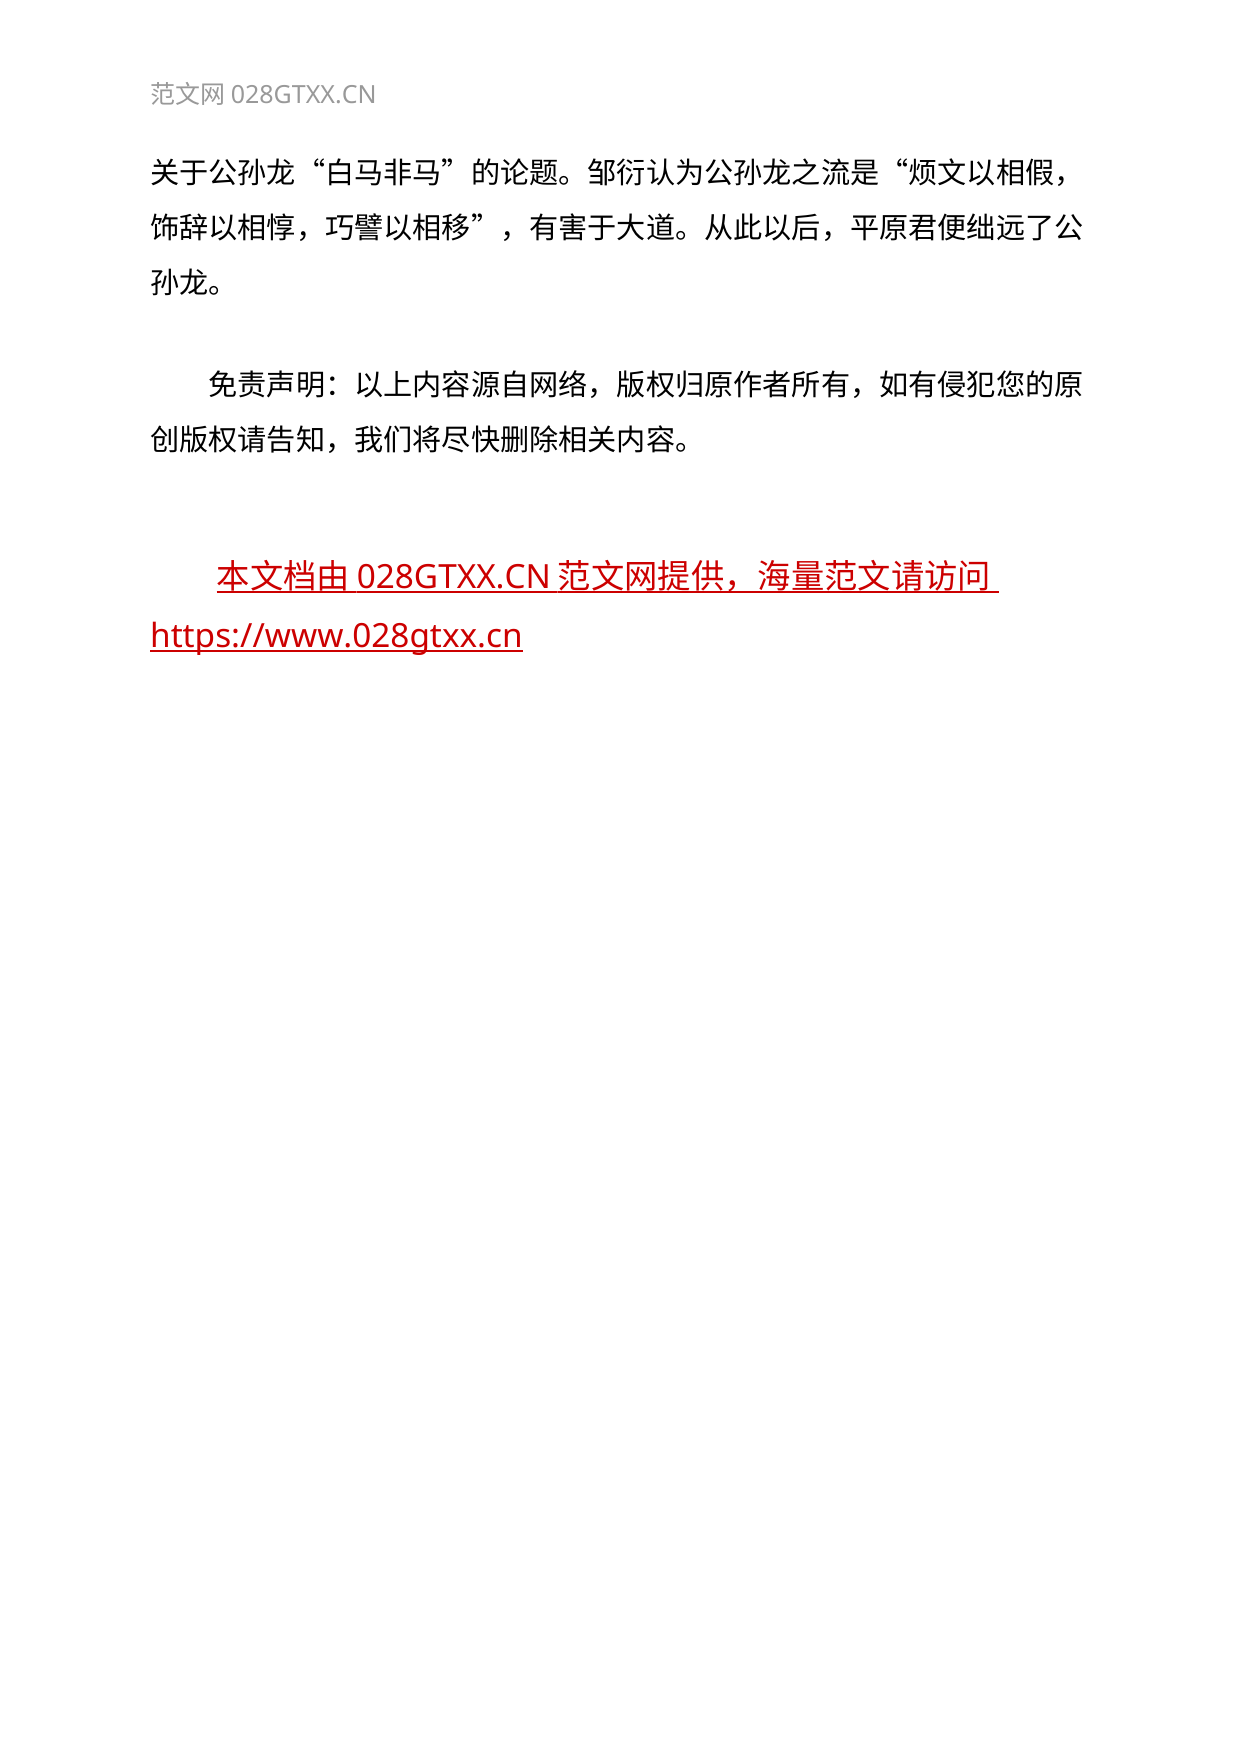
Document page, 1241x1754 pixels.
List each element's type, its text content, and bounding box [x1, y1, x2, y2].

text 本文档由028GTXX.CN范文网提供，海量范文请访问 https://www.028gtxx.cn [150, 549, 1090, 657]
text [150, 150, 1090, 302]
text 免责声明：以上内容源自网络，版权归原作者所有，如有侵犯您的原创版权请告知，我们将尽快删除相关内容。 [150, 362, 1090, 459]
